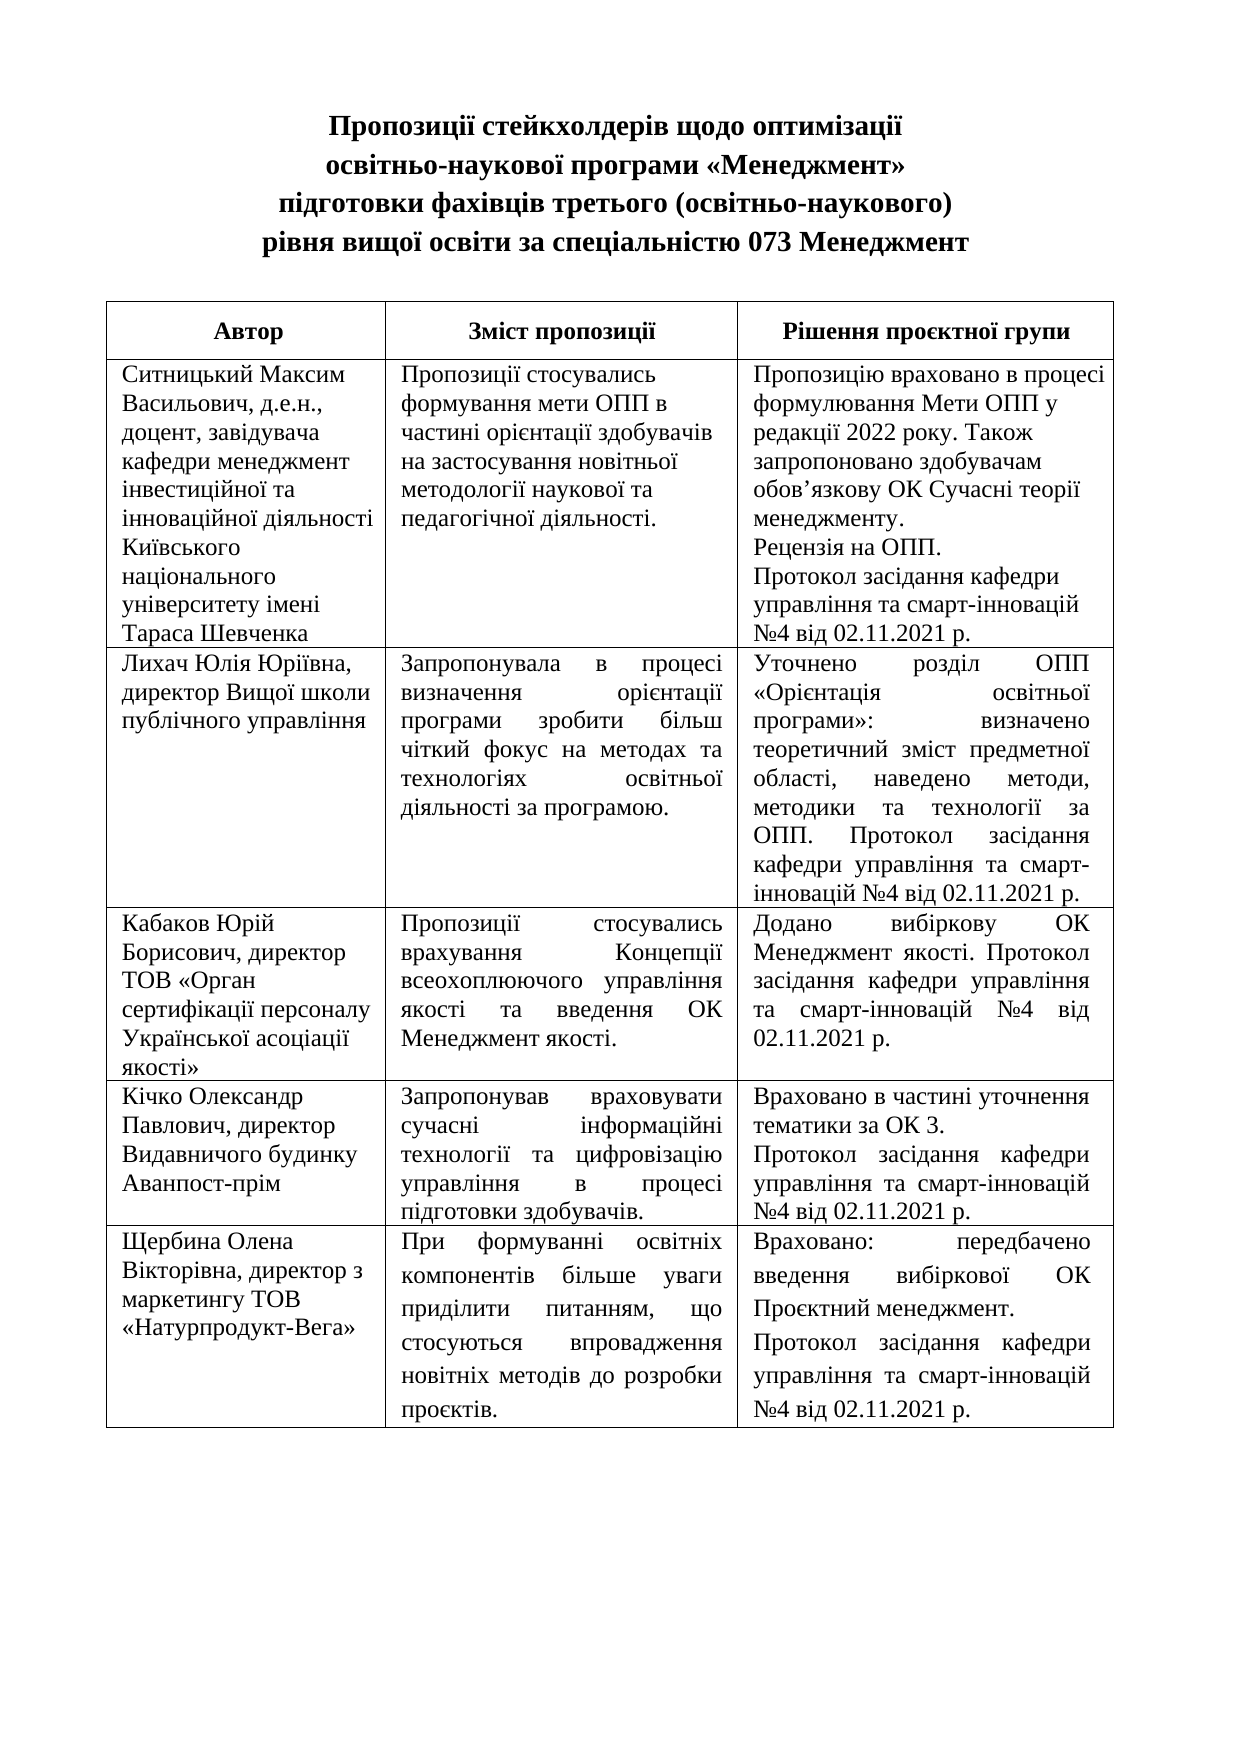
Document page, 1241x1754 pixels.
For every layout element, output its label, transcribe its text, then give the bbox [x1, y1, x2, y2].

table_cell Запропонувала в процесі визначення орієнтації програми зробити більш чіткий фокус на методах та технологіях освітньої діяльності за програмою. [386, 648, 737, 907]
table_cell Враховано: передбачено введення вибіркової ОК Проєктний менеджмент. Протокол засідання кафедри управління та смарт-інновацій №4 від 02.11.2021 р. [738, 1226, 1113, 1427]
table_cell Кабаков Юрій Борисович, директор ТОВ «Орган сертифікації персоналу Української асоціації якості» [107, 908, 385, 1080]
table_cell Ситницький Максим Васильович, д.е.н., доцент, завідувача кафедри менеджмент інвестиційної та інноваційної діяльності Київського національного університету імені Тараса Шевченка [107, 360, 385, 647]
table_header Рішення проєктної групи [738, 302, 1113, 358]
table_cell Пропозицію враховано в процесі формулювання Мети ОПП у редакції 2022 року. Також запропоновано здобувачам обов’язкову ОК Сучасні теорії менеджменту. Рецензія на ОПП. Протокол засідання кафедри управління та смарт-інновацій №4 від 02.11.2021 р. [738, 360, 1113, 647]
text Пропозиції стейкхолдерів щодо оптимізації [106, 108, 1125, 142]
text підготовки фахівців третього (освітньо-наукового) [106, 185, 1125, 219]
table_header Зміст пропозиції [386, 302, 737, 358]
table_cell При формуванні освітніх компонентів більше уваги приділити питанням, що стосуються впровадження новітніх методів до розробки проєктів. [386, 1226, 737, 1427]
table_cell Уточнено розділ ОПП «Орієнтація освітньої програми»: визначено теоретичний зміст предметної області, наведено методи, методики та технології за ОПП. Протокол засідання кафедри управління та смарт-інновацій №4 від 02.11.2021 р. [738, 648, 1113, 907]
table_cell Запропонував враховувати сучасні інформаційні технології та цифровізацію управління в процесі підготовки здобувачів. [386, 1081, 737, 1225]
table_cell Враховано в частині уточнення тематики за ОК 3. Протокол засідання кафедри управління та смарт-інновацій №4 від 02.11.2021 р. [738, 1081, 1113, 1225]
table_cell Пропозиції стосувались формування мети ОПП в частині орієнтації здобувачів на застосування новітньої методології наукової та педагогічної діяльності. [386, 360, 737, 647]
table_header Автор [107, 302, 385, 358]
text рівня вищої освіти за спеціальністю 073 Менеджмент [106, 224, 1125, 257]
table_cell Пропозиції стосувались врахування Концепції всеохоплюючого управління якості та введення ОК Менеджмент якості. [386, 908, 737, 1080]
text освітньо-наукової програми «Менеджмент» [106, 147, 1125, 180]
table_cell Додано вибіркову ОК Менеджмент якості. Протокол засідання кафедри управління та смарт-інновацій №4 від 02.11.2021 р. [738, 908, 1113, 1080]
table_cell Щербина Олена Вікторівна, директор з маркетингу ТОВ «Натурпродукт-Вега» [107, 1226, 385, 1427]
table_cell Лихач Юлія Юріївна, директор Вищої школи публічного управління [107, 648, 385, 907]
table_cell Кічко Олександр Павлович, директор Видавничого будинку Аванпост-прім [107, 1081, 385, 1225]
